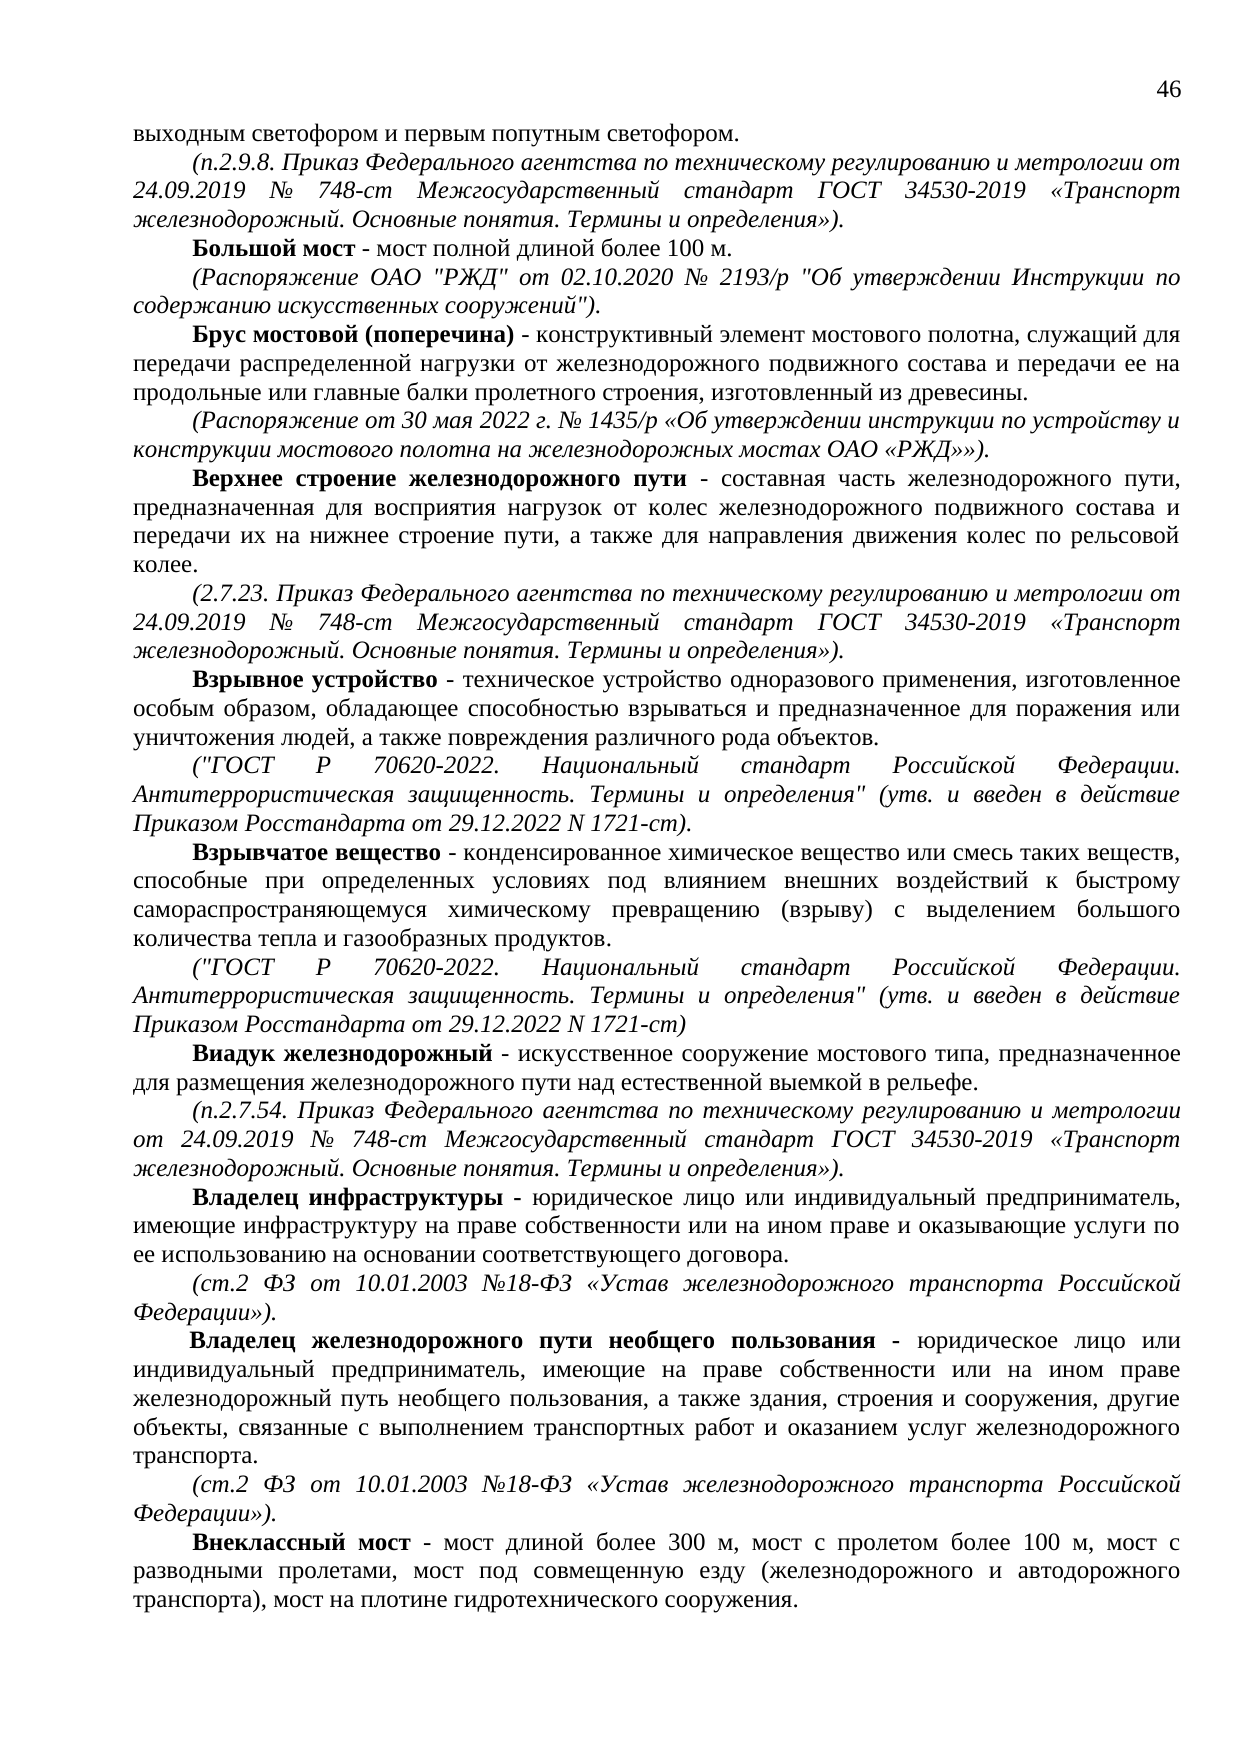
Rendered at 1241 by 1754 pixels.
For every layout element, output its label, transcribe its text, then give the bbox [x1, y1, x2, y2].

text (2.7.23. Приказ Федерального агентства по техническому регулированию и метрологии от 24.09.2019 № 748-ст Межгосударственный стандарт ГОСТ 34530-2019 «Транспорт железнодорожный. Основные понятия. Термины и определения»). [133, 578, 1181, 664]
text Большой мост - мост полной длиной более 100 м. [133, 233, 1181, 262]
text ("ГОСТ Р 70620-2022. Национальный стандарт Российской Федерации. Антитеррористическая защищенность. Термины и определения" (утв. и введен в действие Приказом Росстандарта от 29.12.2022 N 1721-ст). [133, 751, 1181, 837]
text Внеклассный мост - мост длиной более 300 м, мост с пролетом более 100 м, мост с разводными пролетами, мост под совмещенную езду (железнодорожного и автодорожного транспорта), мост на плотине гидротехнического сооружения. [133, 1527, 1181, 1613]
text (Распоряжение ОАО "РЖД" от 02.10.2020 № 2193/р "Об утверждении Инструкции по содержанию искусственных сооружений"). [133, 262, 1181, 319]
text Владелец инфраструктуры - юридическое лицо или индивидуальный предприниматель, имеющие инфраструктуру на праве собственности или на ином праве и оказывающие услуги по ее использованию на основании соответствующего договора. [133, 1182, 1181, 1268]
text (ст.2 ФЗ от 10.01.2003 №18-ФЗ «Устав железнодорожного транспорта Российской Федерации»). [133, 1469, 1181, 1527]
text Взрывное устройство - техническое устройство одноразового применения, изготовленное особым образом, обладающее способностью взрываться и предназначенное для поражения или уничтожения людей, а также повреждения различного рода объектов. [133, 664, 1181, 751]
text (п.2.7.54. Приказ Федерального агентства по техническому регулированию и метрологии от 24.09.2019 № 748-ст Межгосударственный стандарт ГОСТ 34530-2019 «Транспорт железнодорожный. Основные понятия. Термины и определения»). [133, 1096, 1181, 1182]
text (п.2.9.8. Приказ Федерального агентства по техническому регулированию и метрологии от 24.09.2019 № 748-ст Межгосударственный стандарт ГОСТ 34530-2019 «Транспорт железнодорожный. Основные понятия. Термины и определения»). [133, 147, 1181, 233]
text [133, 118, 1181, 147]
text ("ГОСТ Р 70620-2022. Национальный стандарт Российской Федерации. Антитеррористическая защищенность. Термины и определения" (утв. и введен в действие Приказом Росстандарта от 29.12.2022 N 1721-ст) [133, 952, 1181, 1038]
text Владелец железнодорожного пути необщего пользования - юридическое лицо или индивидуальный предприниматель, имеющие на праве собственности или на ином праве железнодорожный путь необщего пользования, а также здания, строения и сооружения, другие объекты, связанные с выполнением транспортных работ и оказанием услуг железнодорожного транспорта. [133, 1326, 1181, 1469]
text Виадук железнодорожный - искусственное сооружение мостового типа, предназначенное для размещения железнодорожного пути над естественной выемкой в рельефе. [133, 1038, 1181, 1096]
text Взрывчатое вещество - конденсированное химическое вещество или смесь таких веществ, способные при определенных условиях под влиянием внешних воздействий к быстрому самораспространяющемуся химическому превращению (взрыву) с выделением большого количества тепла и газообразных продуктов. [133, 837, 1181, 952]
text (ст.2 ФЗ от 10.01.2003 №18-ФЗ «Устав железнодорожного транспорта Российской Федерации»). [133, 1268, 1181, 1326]
text Верхнее строение железнодорожного пути - составная часть железнодорожного пути, предназначенная для восприятия нагрузок от колес железнодорожного подвижного состава и передачи их на нижнее строение пути, а также для направления движения колес по рельсовой колее. [133, 463, 1181, 578]
text Брус мостовой (поперечина) - конструктивный элемент мостового полотна, служащий для передачи распределенной нагрузки от железнодорожного подвижного состава и передачи ее на продольные или главные балки пролетного строения, изготовленный из древесины. [133, 319, 1181, 406]
